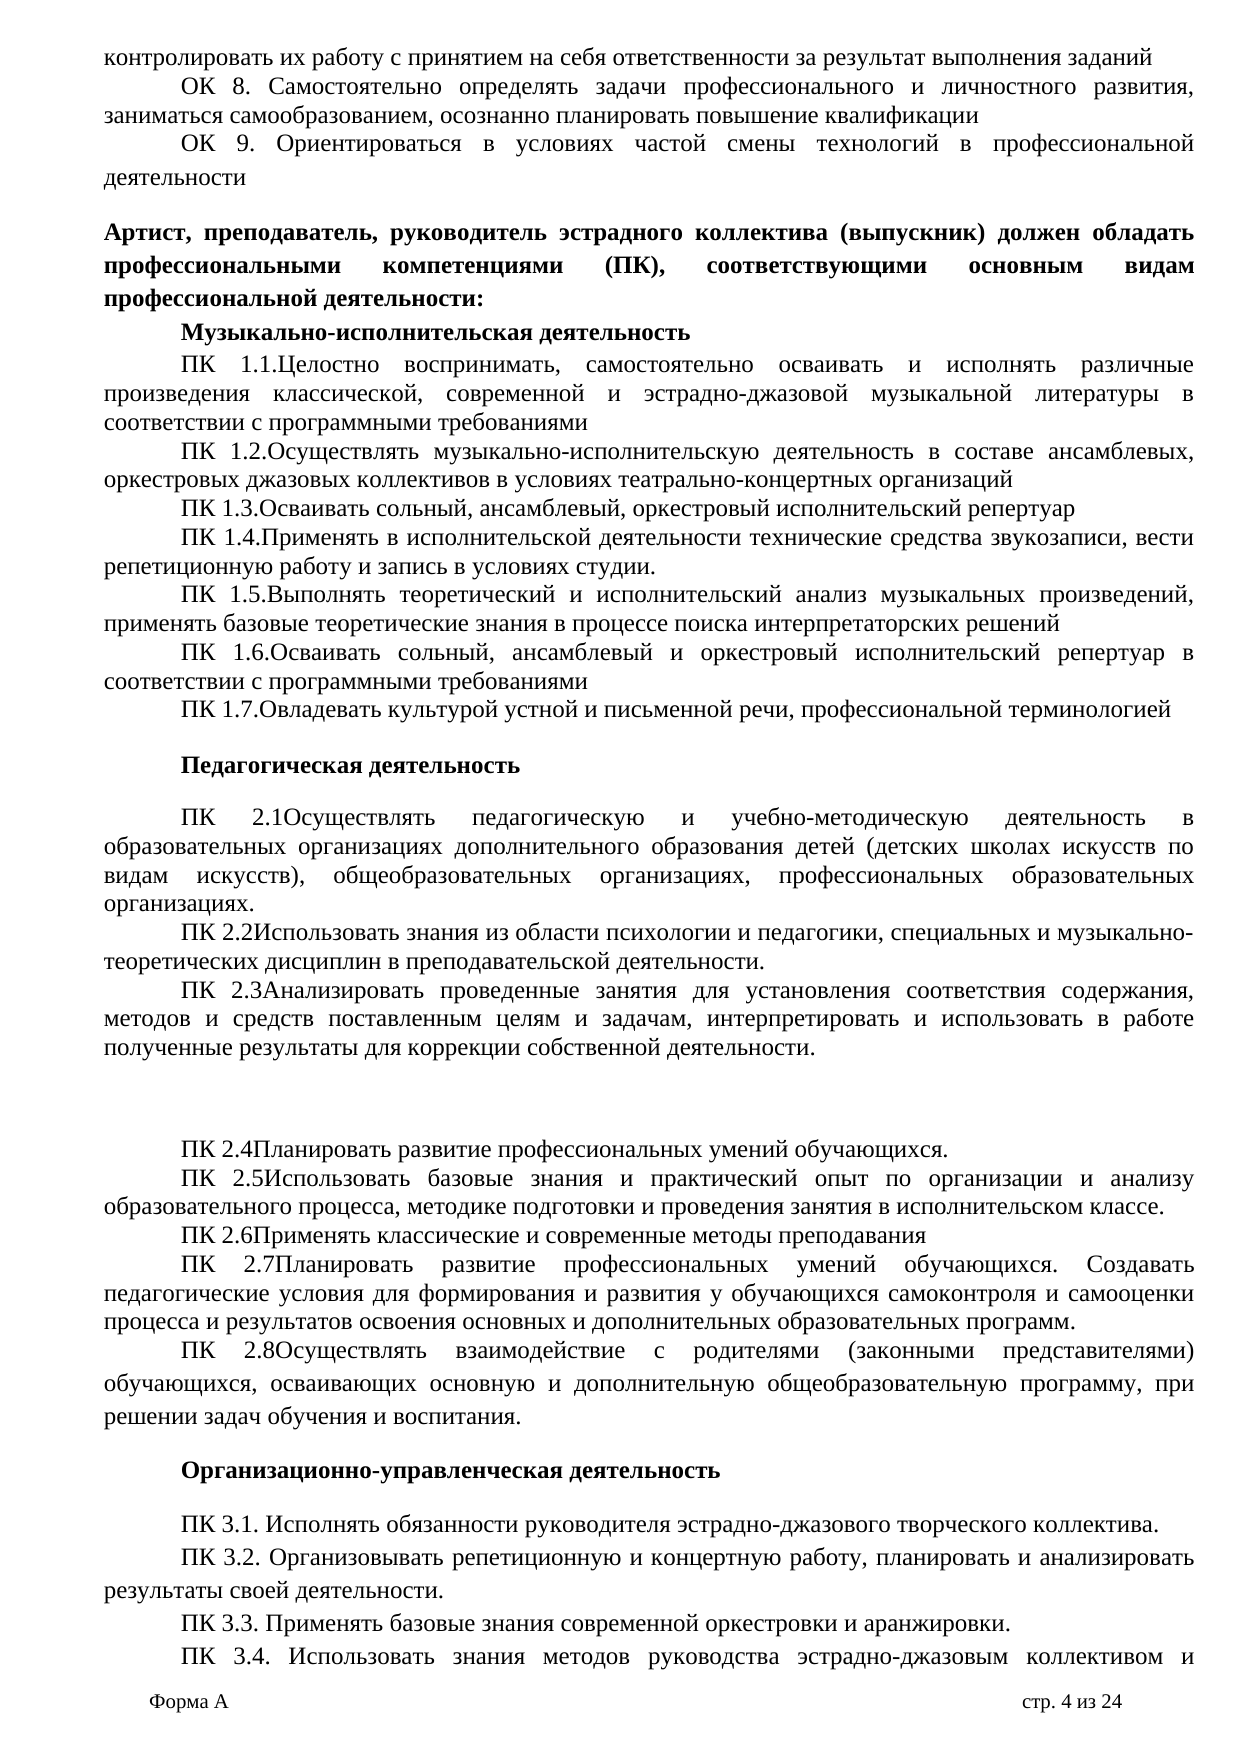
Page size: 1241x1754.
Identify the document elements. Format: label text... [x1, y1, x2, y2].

text Музыкально-исполнительская деятельность [103, 317, 1195, 345]
text Организационно-управленческая деятельность [103, 1455, 1195, 1484]
text Артист, преподаватель, руководитель эстрадного коллектива (выпускник) должен обладать профессиональными компетенциями (ПК), соответствующими основным видам профессиональной деятельности: [103, 217, 1195, 312]
text ПК 2.4Планировать развитие профессиональных умений обучающихся. [103, 1134, 1195, 1163]
text ПК 1.1.Целостно воспринимать, самостоятельно осваивать и исполнять различные произведения классической, современной и эстрадно-джазовой музыкальной литературы в соответствии с программными требованиями [103, 349, 1195, 436]
text ПК 1.3.Осваивать сольный, ансамблевый, оркестровый исполнительский репертуар [103, 493, 1195, 522]
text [103, 42, 1195, 71]
text ПК 2.2Использовать знания из области психологии и педагогики, специальных и музыкально-теоретических дисциплин в преподавательской деятельности. [103, 917, 1195, 975]
text ОК 9. Ориентироваться в условиях частой смены технологий в профессиональной деятельности [103, 128, 1195, 190]
text ПК 2.8Осуществлять взаимодействие с родителями (законными представителями) обучающихся, осваивающих основную и дополнительную общеобразовательную программу, при решении задач обучения и воспитания. [103, 1335, 1195, 1430]
text ПК 1.7.Овладевать культурой устной и письменной речи, профессиональной терминологией [103, 694, 1195, 723]
text ПК 2.1Осуществлять педагогическую и учебно-методическую деятельность в образовательных организациях дополнительного образования детей (детских школах искусств по видам искусств), общеобразовательных организациях, профессиональных образовательных организациях. [103, 802, 1195, 917]
text ПК 1.5.Выполнять теоретический и исполнительский анализ музыкальных произведений, применять базовые теоретические знания в процессе поиска интерпретаторских решений [103, 579, 1195, 637]
text ПК 3.3. Применять базовые знания современной оркестровки и аранжировки. [103, 1608, 1195, 1637]
text ПК 3.1. Исполнять обязанности руководителя эстрадно-джазового творческого коллектива. [103, 1509, 1195, 1538]
text ПК 2.5Использовать базовые знания и практический опыт по организации и анализу образовательного процесса, методике подготовки и проведения занятия в исполнительском классе. [103, 1163, 1195, 1220]
text ОК 8. Самостоятельно определять задачи профессионального и личностного развития, заниматься самообразованием, осознанно планировать повышение квалификации [103, 71, 1195, 128]
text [103, 1641, 1195, 1670]
text ПК 1.6.Осваивать сольный, ансамблевый и оркестровый исполнительский репертуар в соответствии с программными требованиями [103, 637, 1195, 694]
text ПК 2.6Применять классические и современные методы преподавания [103, 1220, 1195, 1249]
text ПК 2.7Планировать развитие профессиональных умений обучающихся. Создавать педагогические условия для формирования и развития у обучающихся самоконтроля и самооценки процесса и результатов освоения основных и дополнительных образовательных программ. [103, 1249, 1195, 1335]
text ПК 1.2.Осуществлять музыкально-исполнительскую деятельность в составе ансамблевых, оркестровых джазовых коллективов в условиях театрально-концертных организаций [103, 436, 1195, 493]
text ПК 2.3Анализировать проведенные занятия для установления соответствия содержания, методов и средств поставленным целям и задачам, интерпретировать и использовать в работе полученные результаты для коррекции собственной деятельности. [103, 975, 1195, 1061]
text ПК 1.4.Применять в исполнительской деятельности технические средства звукозаписи, вести репетиционную работу и запись в условиях студии. [103, 522, 1195, 579]
text Педагогическая деятельность [103, 751, 1195, 779]
text ПК 3.2. Организовывать репетиционную и концертную работу, планировать и анализировать результаты своей деятельности. [103, 1542, 1195, 1604]
